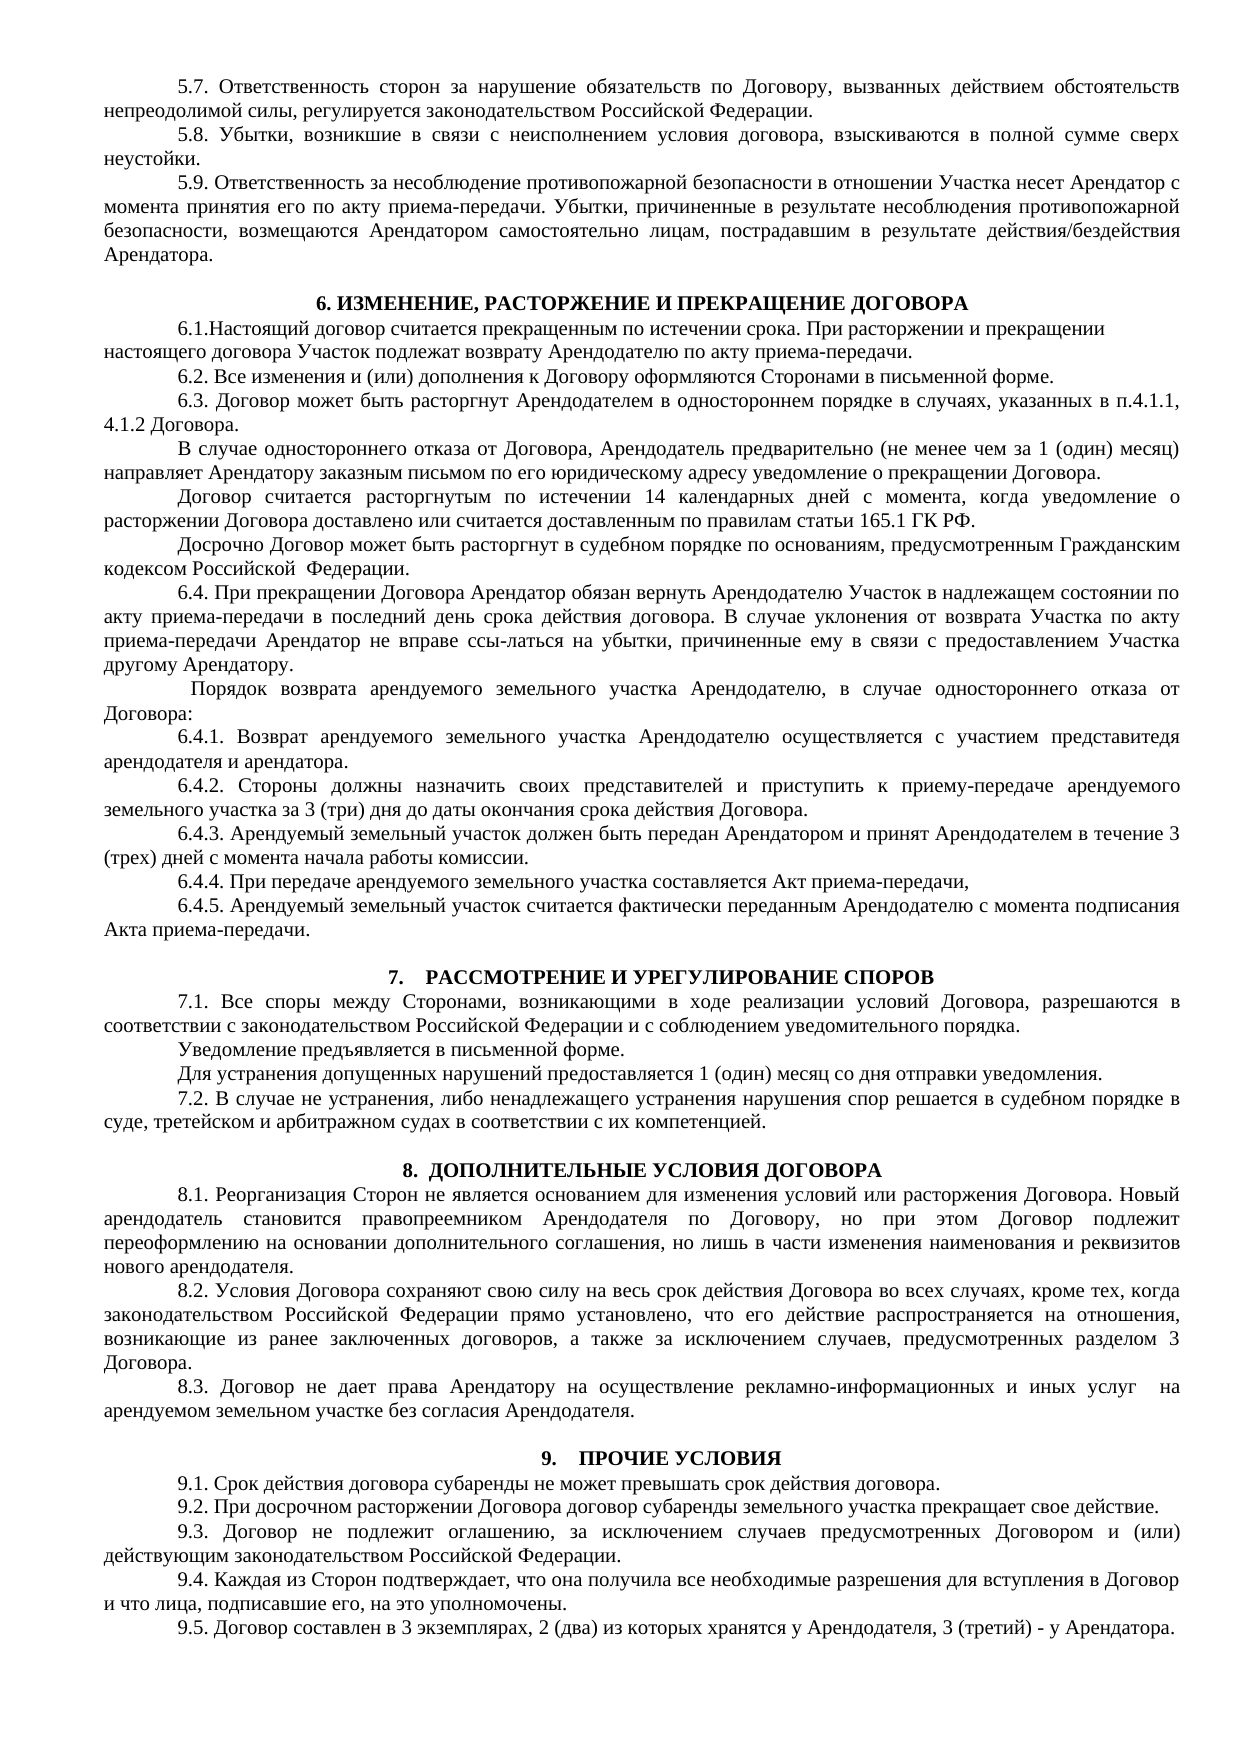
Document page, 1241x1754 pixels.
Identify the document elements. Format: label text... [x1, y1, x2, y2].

text 6.4.3. Арендуемый земельный участок должен быть передан Арендатором и принят Арендодателем в течение 3 (трех) дней с момента начала работы комиссии. [103, 821, 1181, 869]
text Договор считается расторгнутым по истечении 14 календарных дней с момента, когда уведомление о расторжении Договора доставлено или считается доставленным по правилам статьи 165.1 ГК РФ. [103, 484, 1181, 532]
text Досрочно Договор может быть расторгнут в судебном порядке по основаниям, предусмотренным Гражданским кодексом Российской Федерации. [103, 532, 1181, 580]
text 8. ДОПОЛНИТЕЛЬНЫЕ УСЛОВИЯ ДОГОВОРА [103, 1158, 1181, 1182]
text 9.3. Договор не подлежит оглашению, за исключением случаев предусмотренных Договором и (или) действующим законодательством Российской Федерации. [103, 1518, 1181, 1567]
text 6.4.4. При передаче арендуемого земельного участка составляется Акт приема-передачи, [103, 869, 1181, 893]
text Для устранения допущенных нарушений предоставляется 1 (один) месяц со дня отправки уведомления. [103, 1061, 1181, 1085]
text 6.4.5. Арендуемый земельный участок считается фактически переданным Арендодателю с момента подписания Акта приема-передачи. [103, 893, 1181, 941]
text 5.8. Убытки, возникшие в связи с неисполнением условия договора, взыскиваются в полной сумме сверх неустойки. [103, 122, 1181, 170]
text 8.1. Реорганизация Сторон не является основанием для изменения условий или расторжения Договора. Новый арендодатель становится правопреемником Арендодателя по Договору, но при этом Договор подлежит переоформлению на основании дополнительного соглашения, но лишь в части изменения наименования и реквизитов нового арендодателя. [103, 1182, 1181, 1278]
text 6.4.2. Стороны должны назначить своих представителей и приступить к приему-передаче арендуемого земельного участка за 3 (три) дня до даты окончания срока действия Договора. [103, 773, 1181, 821]
text 6.4.1. Возврат арендуемого земельного участка Арендодателю осуществляется с участием представитедя арендодателя и арендатора. [103, 724, 1181, 773]
text Уведомление предъявляется в письменной форме. [103, 1037, 1181, 1061]
text 9.2. При досрочном расторжении Договора договор субаренды земельного участка прекращает свое действие. [103, 1494, 1181, 1518]
text 5.9. Ответственность за несоблюдение противопожарной безопасности в отношении Участка несет Арендатор с момента принятия его по акту приема-передачи. Убытки, причиненные в результате несоблюдения противопожарной безопасности, возмещаются Арендатором самостоятельно лицам, пострадавшим в результате действия/бездействия Арендатора. [103, 170, 1181, 266]
text 6. ИЗМЕНЕНИЕ, РАСТОРЖЕНИЕ И ПРЕКРАЩЕНИЕ ДОГОВОРА [103, 291, 1181, 315]
text 9.1. Срок действия договора субаренды не может превышать срок действия договора. [103, 1470, 1181, 1494]
text 9.4. Каждая из Сторон подтверждает, что она получила все необходимые разрешения для вступления в Договор и что лица, подписавшие его, на это уполномочены. [103, 1567, 1181, 1615]
text 6.3. Договор может быть расторгнут Арендодателем в одностороннем порядке в случаях, указанных в п.4.1.1, 4.1.2 Договора. [103, 388, 1181, 436]
text 6.2. Все изменения и (или) дополнения к Договору оформляются Сторонами в письменной форме. [103, 363, 1181, 388]
text 6.1.Настоящий договор считается прекращенным по истечении срока. При расторжении и прекращении настоящего договора Участок подлежат возврату Арендодателю по акту приема-передачи. [103, 315, 1181, 363]
list РАССМОТРЕНИЕ И УРЕГУЛИРОВАНИЕ СПОРОВ [141, 965, 1181, 989]
text 5.7. Ответственность сторон за нарушение обязательств по Договору, вызванных действием обстоятельств непреодолимой силы, регулируется законодательством Российской Федерации. [103, 74, 1181, 122]
text 6.4. При прекращении Договора Арендатор обязан вернуть Арендодателю Участок в надлежащем состоянии по акту приема-передачи в последний день срока действия договора. В случае уклонения от возврата Участка по акту приема-передачи Арендатор не вправе ссы-латься на убытки, причиненные ему в связи с предоставлением Участка другому Арендатору. [103, 580, 1181, 676]
text 8.3. Договор не дает права Арендатору на осуществление рекламно-информационных и иных услуг на арендуемом земельном участке без согласия Арендодателя. [103, 1374, 1181, 1422]
list ПРОЧИЕ УСЛОВИЯ [141, 1446, 1181, 1470]
text Порядок возврата арендуемого земельного участка Арендодателю, в случае одностороннего отказа от Договора: [103, 676, 1181, 724]
text В случае одностороннего отказа от Договора, Арендодатель предварительно (не менее чем за 1 (один) месяц) направляет Арендатору заказным письмом по его юридическому адресу уведомление о прекращении Договора. [103, 436, 1181, 484]
text 7.1. Все споры между Сторонами, возникающими в ходе реализации условий Договора, разрешаются в соответствии с законодательством Российской Федерации и с соблюдением уведомительного порядка. [103, 989, 1181, 1037]
text 7.2. В случае не устранения, либо ненадлежащего устранения нарушения спор решается в судебном порядке в суде, третейском и арбитражном судах в соответствии с их компетенцией. [103, 1085, 1181, 1133]
text 9.5. Договор составлен в 3 экземплярах, 2 (два) из которых хранятся у Арендодателя, 3 (третий) - у Арендатора. [103, 1615, 1181, 1639]
text 8.2. Условия Договора сохраняют свою силу на весь срок действия Договора во всех случаях, кроме тех, когда законодательством Российской Федерации прямо установлено, что его действие распространяется на отношения, возникающие из ранее заключенных договоров, а также за исключением случаев, предусмотренных разделом 3 Договора. [103, 1278, 1181, 1374]
